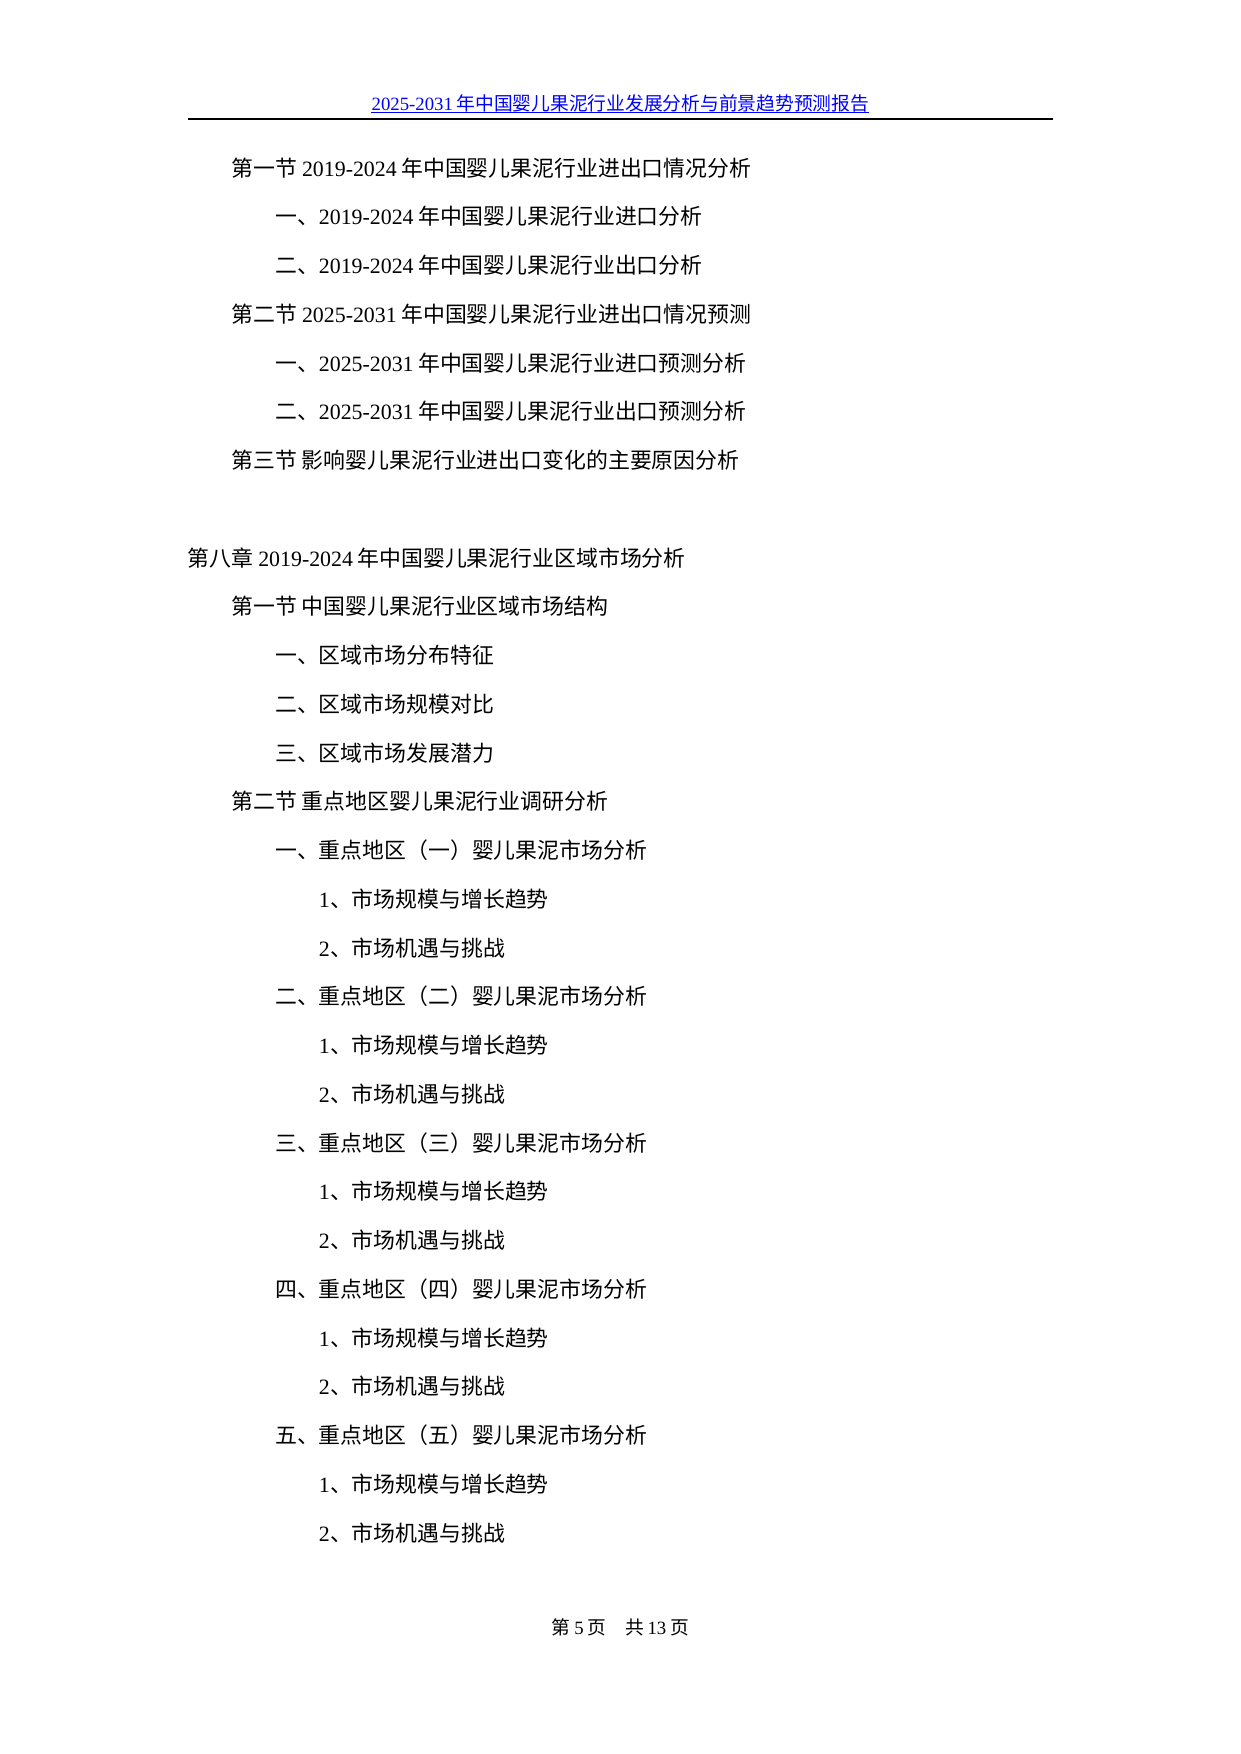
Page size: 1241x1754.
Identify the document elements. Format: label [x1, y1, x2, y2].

text [187, 150, 1053, 1548]
